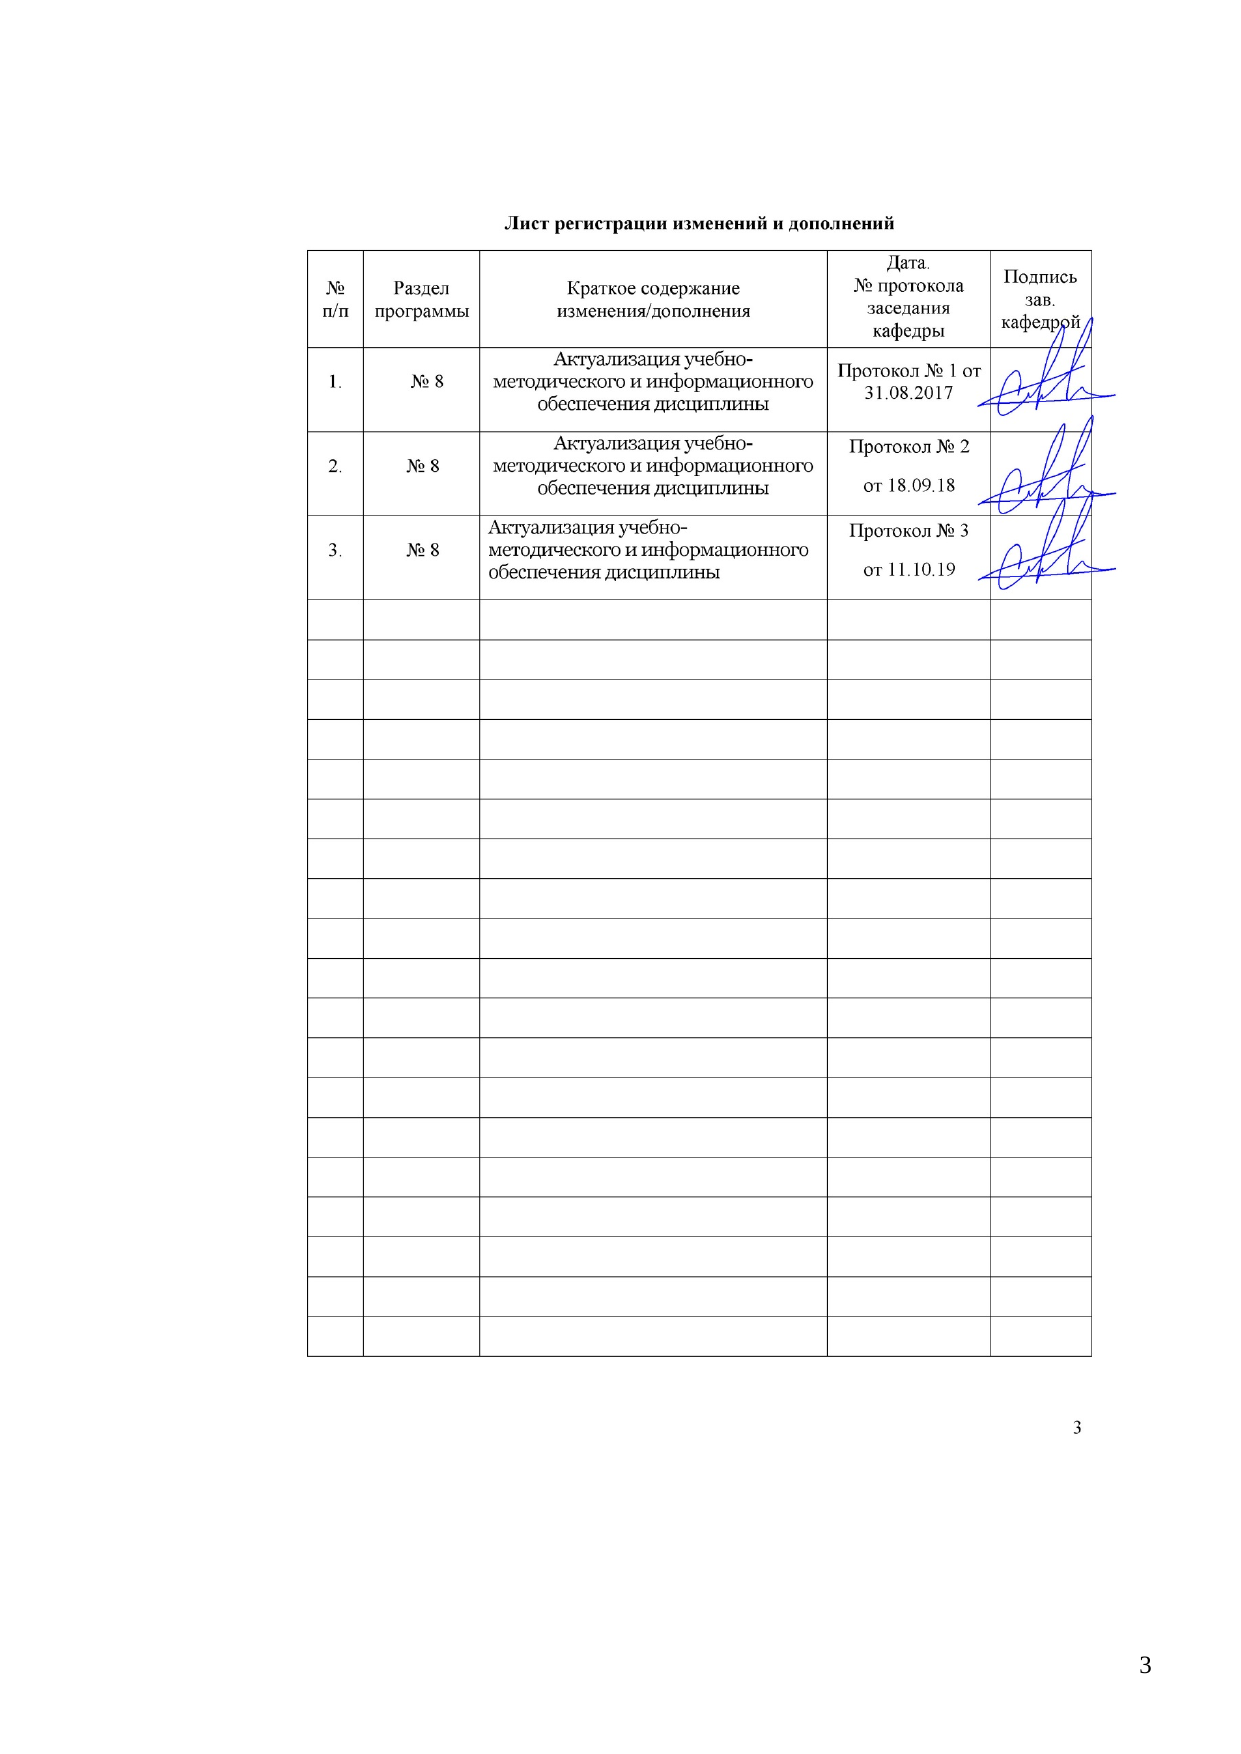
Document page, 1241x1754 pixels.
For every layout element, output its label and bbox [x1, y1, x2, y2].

picture [177, 118, 1152, 1497]
